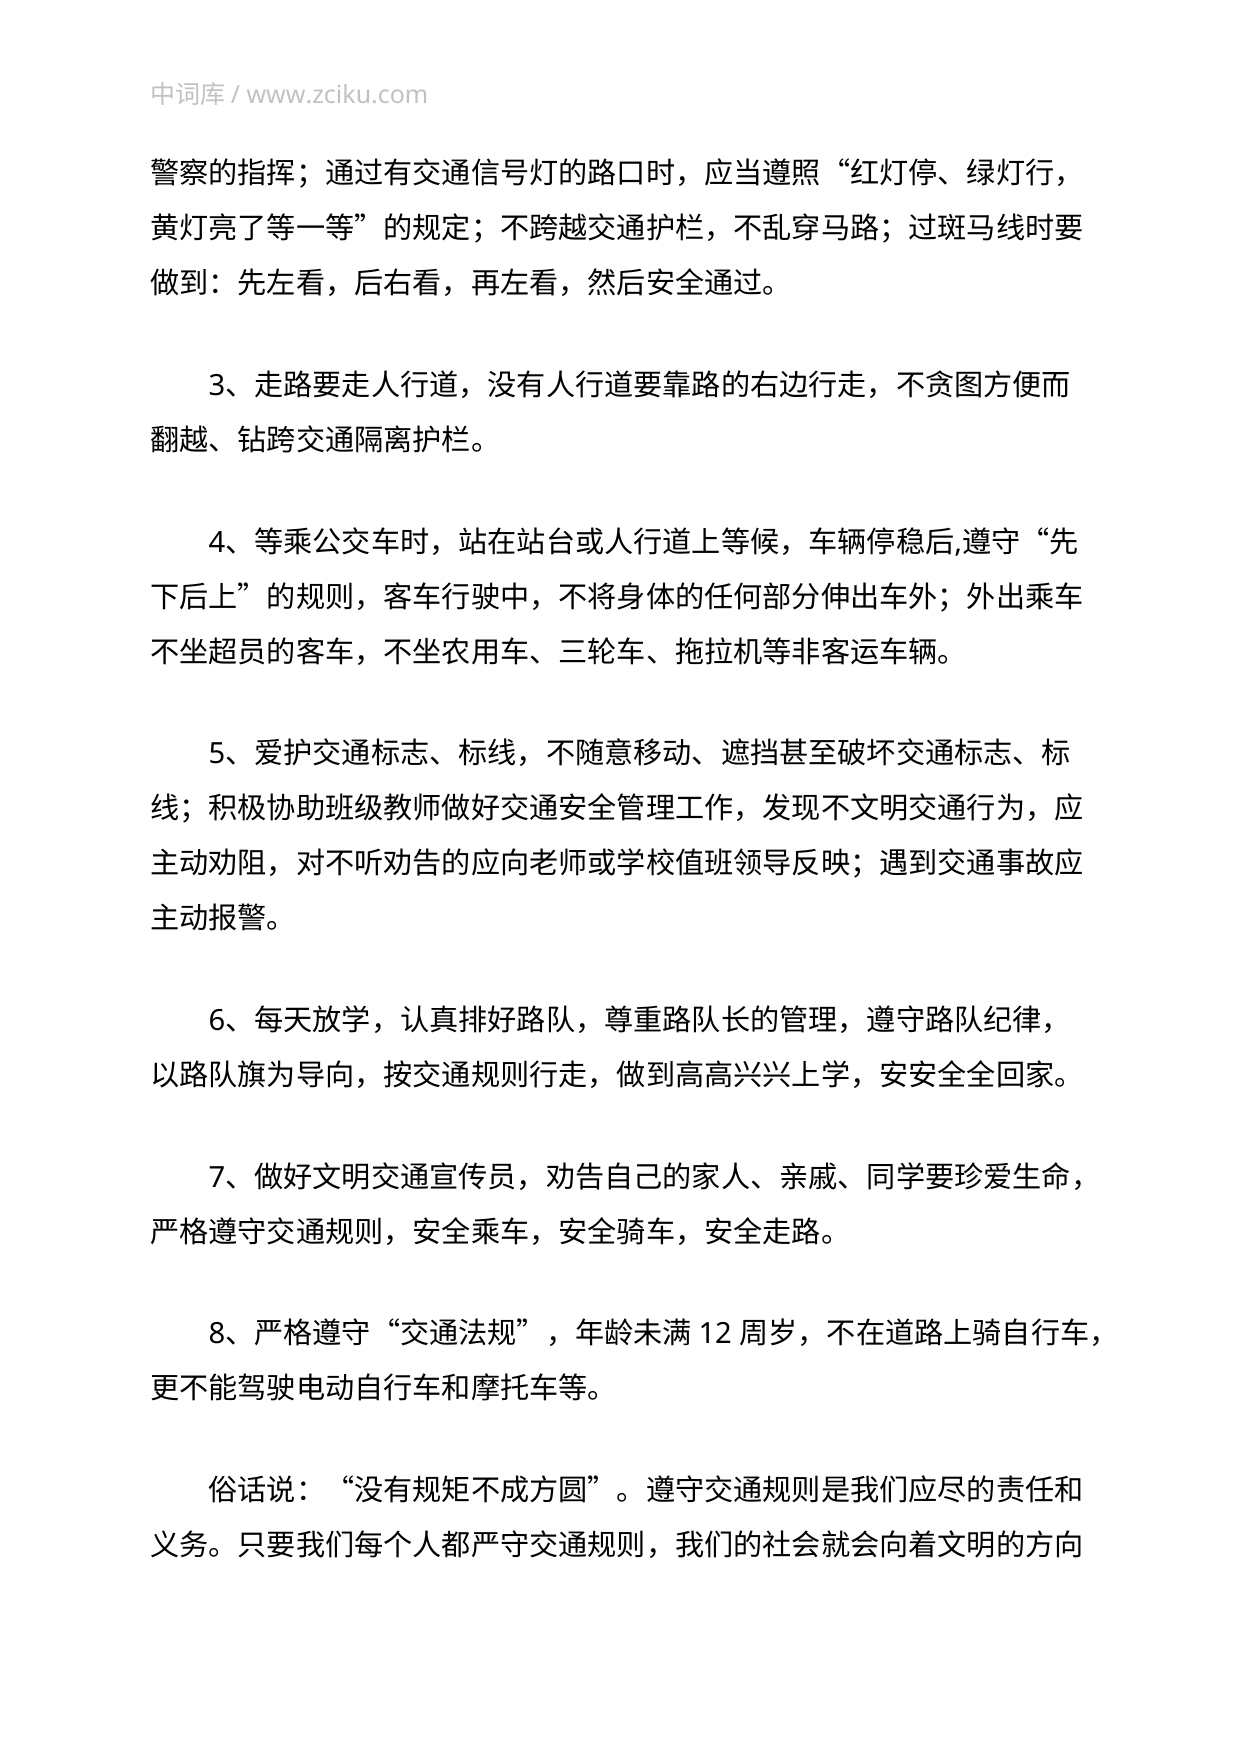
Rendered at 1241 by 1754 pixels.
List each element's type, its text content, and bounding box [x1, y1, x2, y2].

text 6、每天放学，认真排好路队，尊重路队长的管理，遵守路队纪律，以路队旗为导向，按交通规则行走，做到高高兴兴上学，安安全全回家。 [150, 997, 1090, 1094]
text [150, 1467, 1090, 1564]
text 3、走路要走人行道，没有人行道要靠路的右边行走，不贪图方便而翻越、钻跨交通隔离护栏。 [150, 362, 1090, 459]
text 8、严格遵守“交通法规”，年龄未满 12 周岁，不在道路上骑自行车，更不能驾驶电动自行车和摩托车等。 [150, 1310, 1090, 1407]
text 5、爱护交通标志、标线，不随意移动、遮挡甚至破坏交通标志、标线；积极协助班级教师做好交通安全管理工作，发现不文明交通行为，应主动劝阻，对不听劝告的应向老师或学校值班领导反映；遇到交通事故应主动报警。 [150, 730, 1090, 937]
text 7、做好文明交通宣传员，劝告自己的家人、亲戚、同学要珍爱生命，严格遵守交通规则，安全乘车，安全骑车，安全走路。 [150, 1153, 1090, 1251]
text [150, 150, 1090, 302]
text 4、等乘公交车时，站在站台或人行道上等候，车辆停稳后,遵守“先下后上”的规则，客车行驶中，不将身体的任何部分伸出车外；外出乘车不坐超员的客车，不坐农用车、三轮车、拖拉机等非客运车辆。 [150, 518, 1090, 671]
